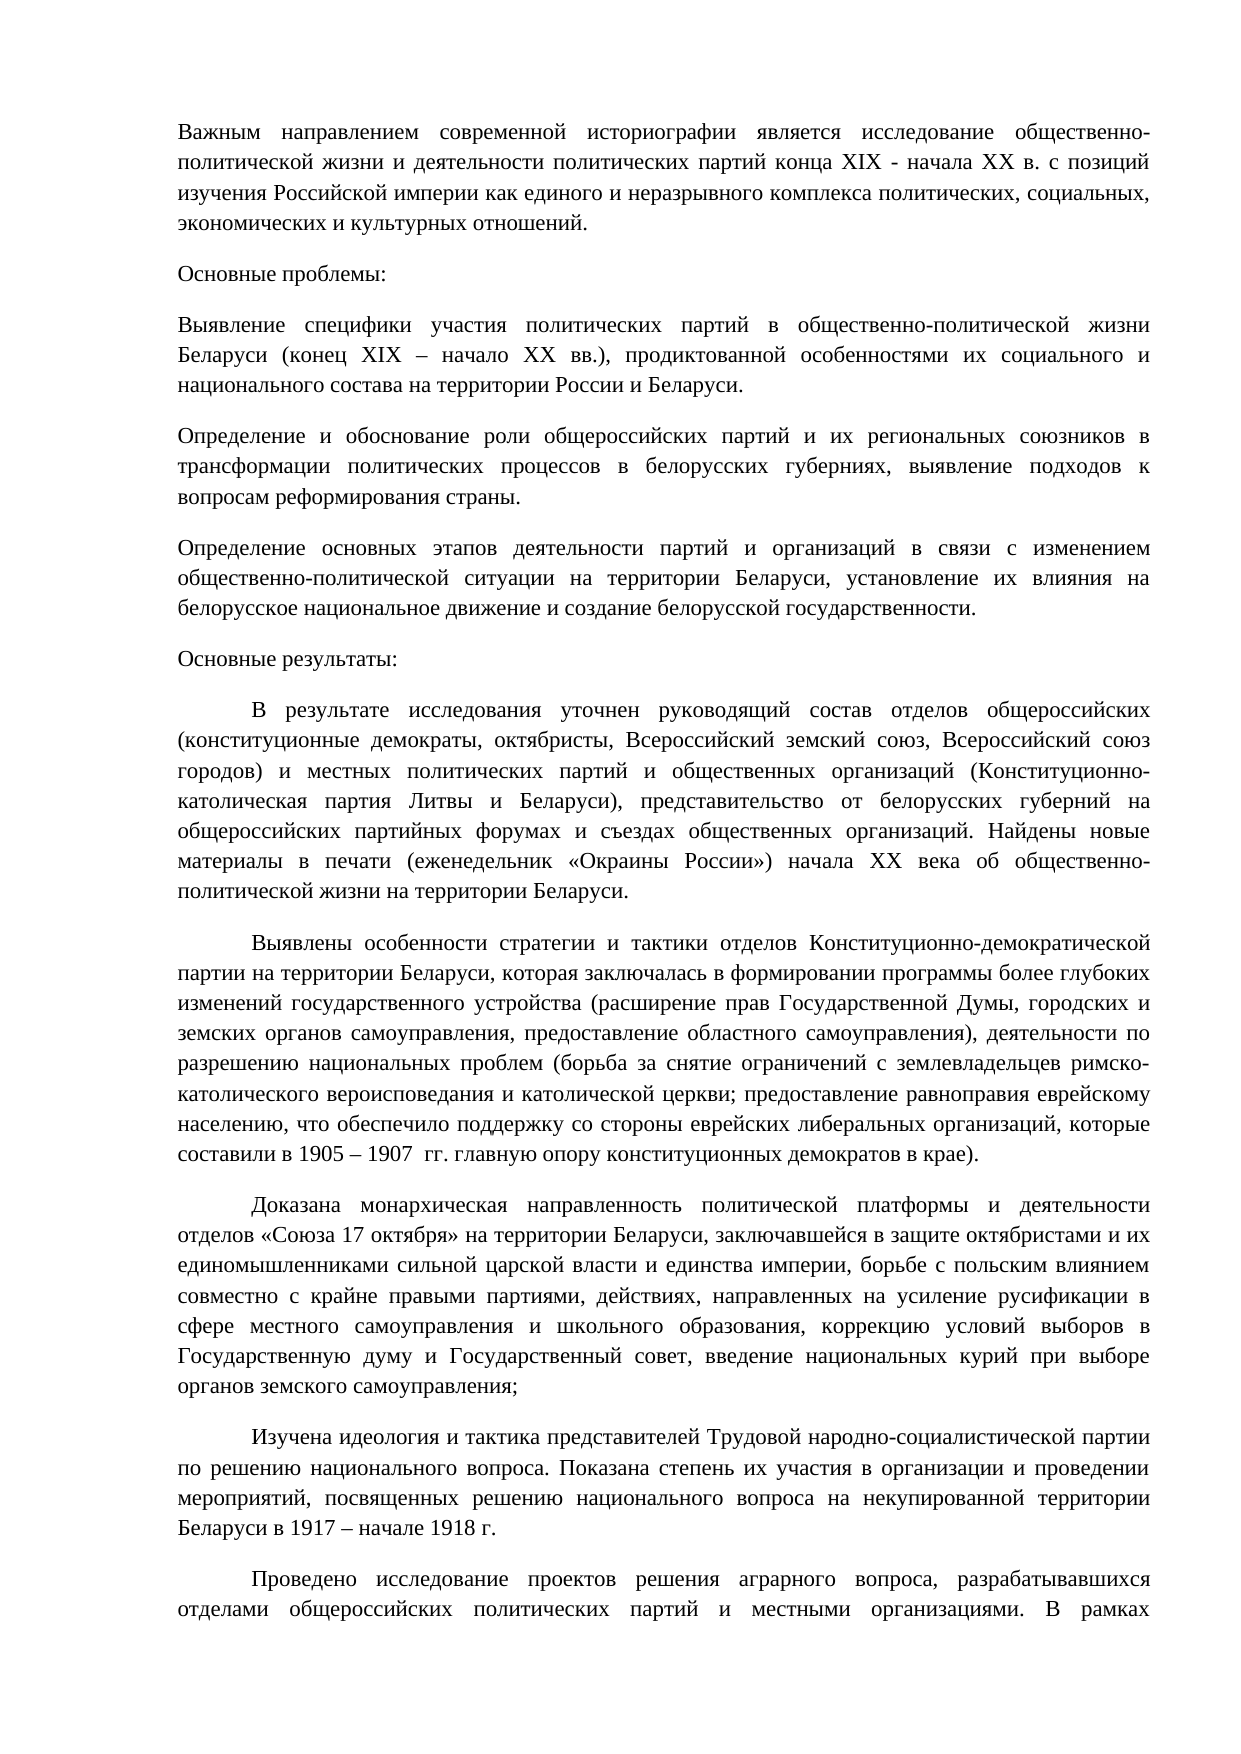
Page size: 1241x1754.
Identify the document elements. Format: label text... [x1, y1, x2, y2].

text Основные проблемы: [177, 260, 1152, 286]
text Определение основных этапов деятельности партий и организаций в связи с изменением общественно-политической ситуации на территории Беларуси, установление их влияния на белорусское национальное движение и создание белорусской государственности. [177, 534, 1152, 621]
text Основные результаты: [177, 645, 1152, 672]
text В результате исследования уточнен руководящий состав отделов общероссийских (конституционные демократы, октябристы, Всероссийский земский союз, Всероссийский союз городов) и местных политических партий и общественных организаций (Конституционно-католическая партия Литвы и Беларуси), представительство от белорусских губерний на общероссийских партийных форумах и съездах общественных организаций. Найдены новые материалы в печати (еженедельник «Окраины России») начала ХХ века об общественно-политической жизни на территории Беларуси. [177, 696, 1152, 904]
text Определение и обоснование роли общероссийских партий и их региональных союзников в трансформации политических процессов в белорусских губерниях, выявление подходов к вопросам реформирования страны. [177, 422, 1152, 509]
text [177, 1565, 1152, 1622]
text Важным направлением современной историографии является исследование общественно-политической жизни и деятельности политических партий конца XIX - начала ХХ в. с позиций изучения Российской империи как единого и неразрывного комплекса политических, социальных, экономических и культурных отношений. [177, 118, 1152, 235]
text Выявление специфики участия политических партий в общественно-политической жизни Беларуси (конец XIX – начало ХХ вв.), продиктованной особенностями их социального и национального состава на территории России и Беларуси. [177, 311, 1152, 398]
text Изучена идеология и тактика представителей Трудовой народно-социалистической партии по решению национального вопроса. Показана степень их участия в организации и проведении мероприятий, посвященных решению национального вопроса на некупированной территории Беларуси в 1917 – начале 1918 г. [177, 1423, 1152, 1540]
text Выявлены особенности стратегии и тактики отделов Конституционно-демократической партии на территории Беларуси, которая заключалась в формировании программы более глубоких изменений государственного устройства (расширение прав Государственной Думы, городских и земских органов самоуправления, предоставление областного самоуправления), деятельности по разрешению национальных проблем (борьба за снятие ограничений с землевладельцев римско-католического вероисповедания и католической церкви; предоставление равноправия еврейскому населению, что обеспечило поддержку со стороны еврейских либеральных организаций, которые составили в 1905 – 1907 гг. главную опору конституционных демократов в крае). [177, 928, 1152, 1166]
text Доказана монархическая направленность политической платформы и деятельности отделов «Союза 17 октября» на территории Беларуси, заключавшейся в защите октябристами и их единомышленниками сильной царской власти и единства империи, борьбе с польским влиянием совместно с крайне правыми партиями, действиях, направленных на усиление русификации в сфере местного самоуправления и школьного образования, коррекцию условий выборов в Государственную думу и Государственный совет, введение национальных курий при выборе органов земского самоуправления; [177, 1191, 1152, 1399]
